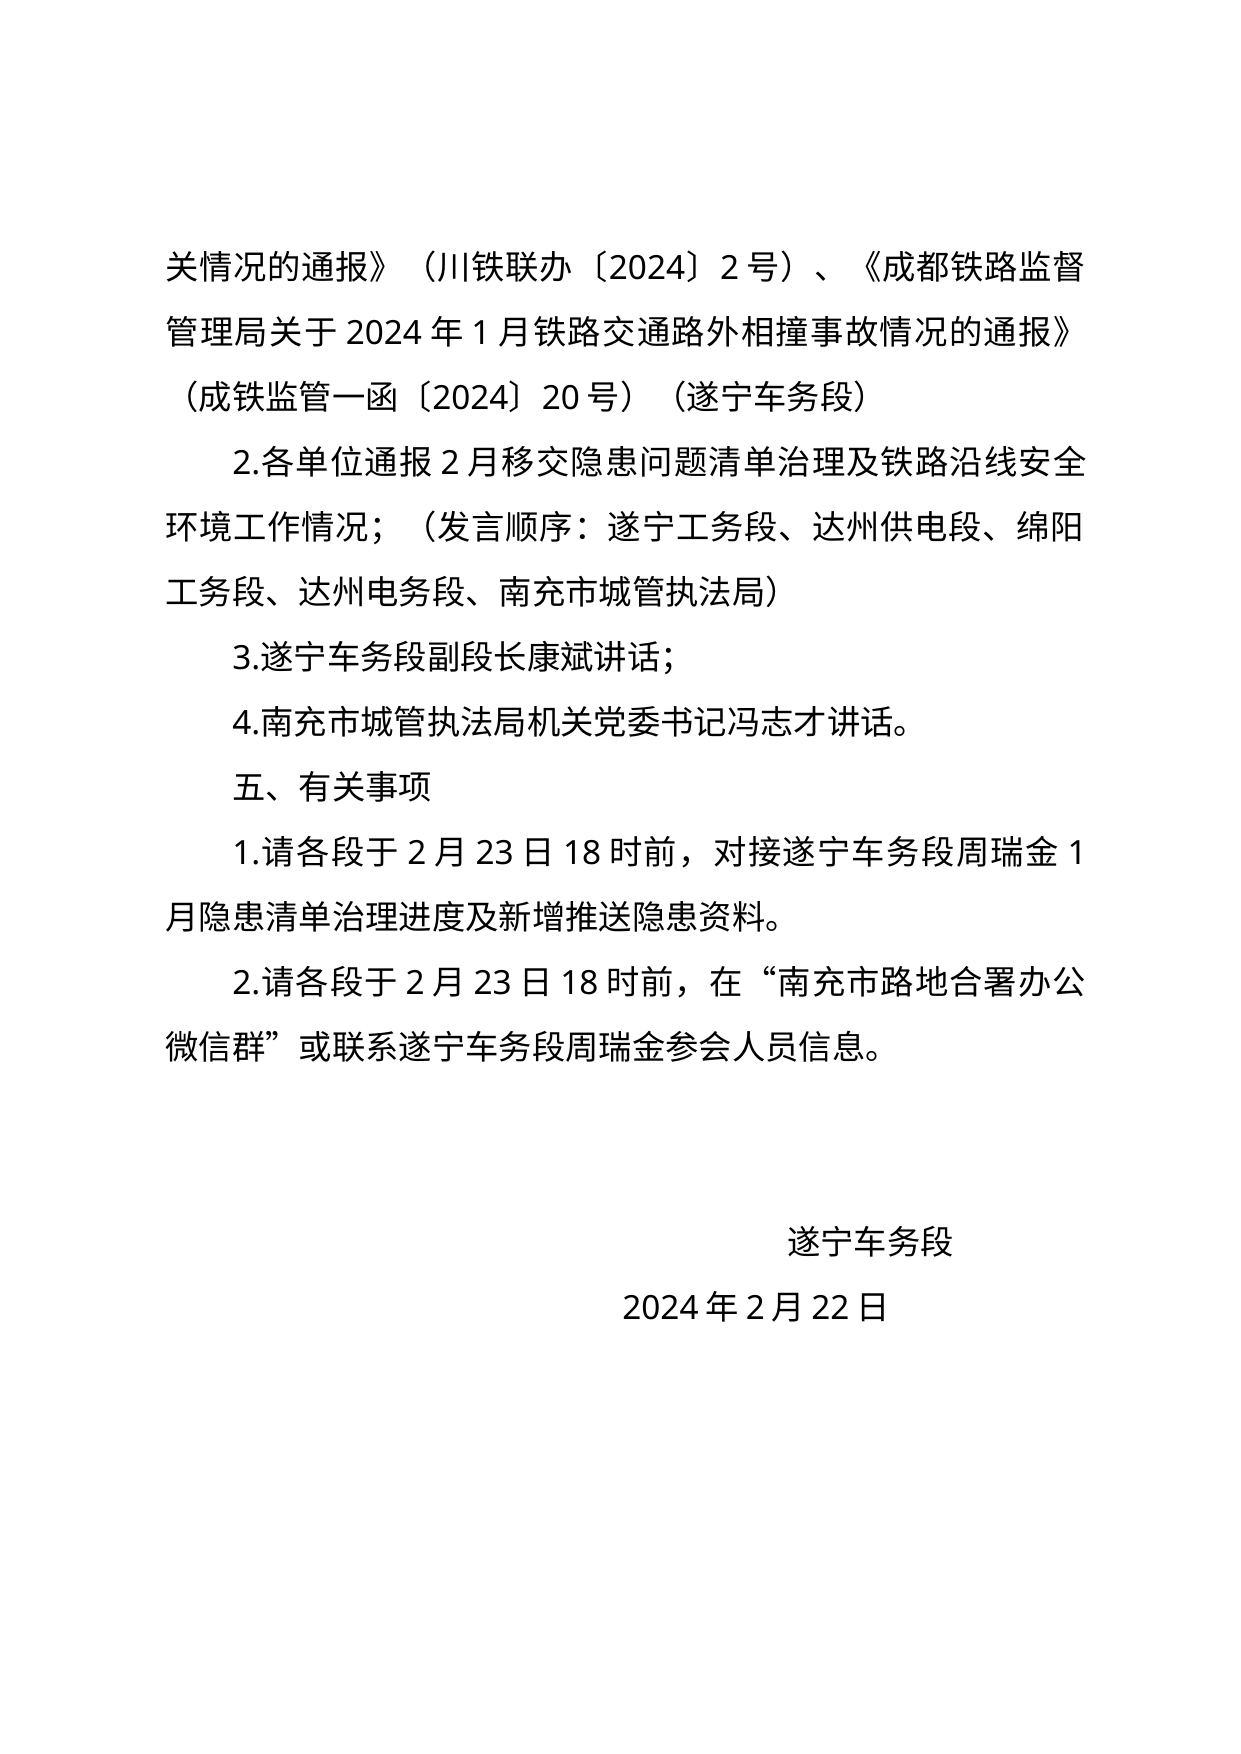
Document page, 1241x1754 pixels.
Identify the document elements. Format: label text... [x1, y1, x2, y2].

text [165, 233, 1087, 428]
text 4.南充市城管执法局机关党委书记冯志才讲话。 [165, 688, 1087, 753]
text 2.请各段于2月23日18时前，在“南充市路地合署办公微信群”或联系遂宁车务段周瑞金参会人员信息。 [165, 948, 1087, 1078]
text 3.遂宁车务段副段长康斌讲话； [165, 623, 1087, 688]
text 2024年2月22日 [165, 1273, 1020, 1338]
text 五、有关事项 [165, 753, 1087, 818]
text 1.请各段于2月23日18时前，对接遂宁车务段周瑞金1月隐患清单治理进度及新增推送隐患资料。 [165, 818, 1087, 948]
text 遂宁车务段 [165, 1208, 953, 1273]
text 2.各单位通报2月移交隐患问题清单治理及铁路沿线安全环境工作情况；（发言顺序：遂宁工务段、达州供电段、绵阳工务段、达州电务段、南充市城管执法局） [165, 428, 1087, 623]
